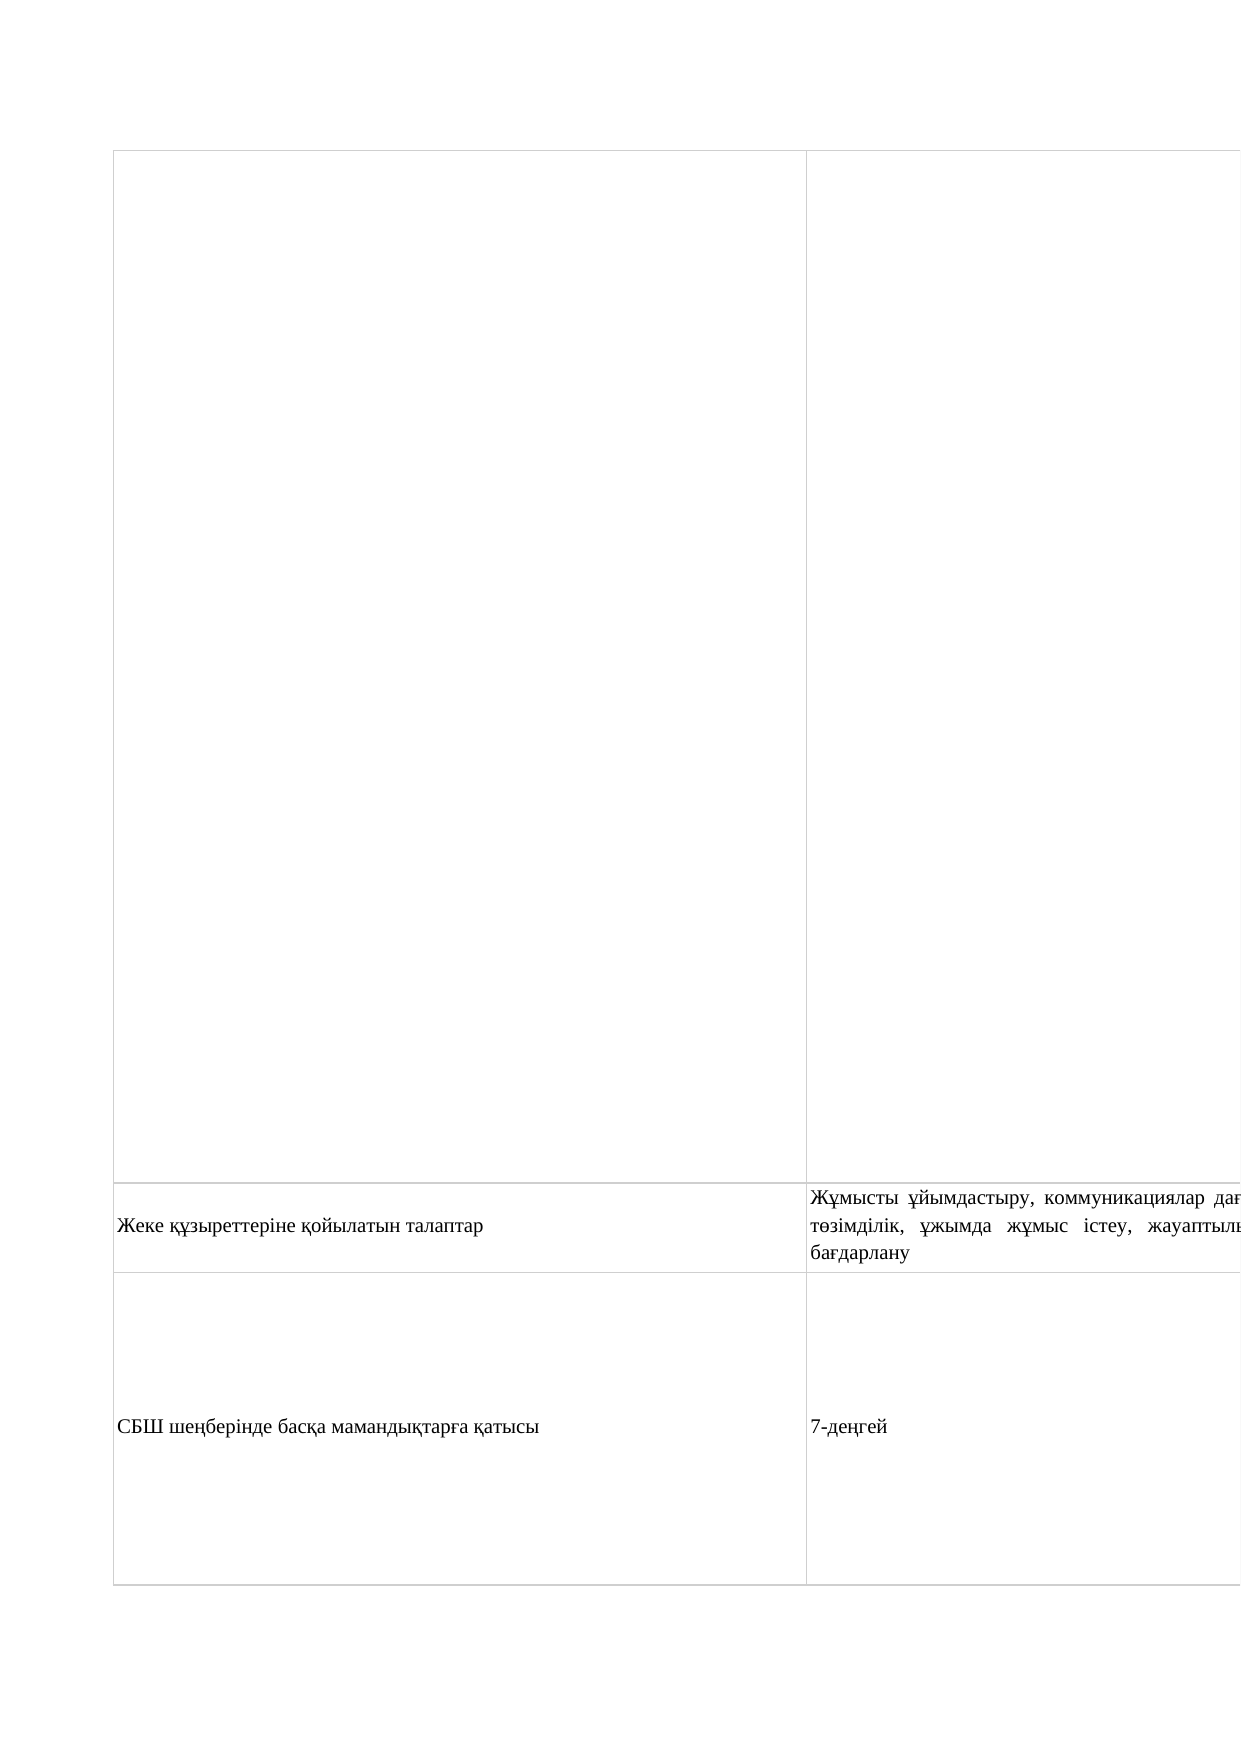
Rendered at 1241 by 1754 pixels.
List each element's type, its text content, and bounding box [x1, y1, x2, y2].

table_cell Жеке құзыреттеріне қойылатын талаптар [114, 1184, 806, 1272]
table_cell 7-деңгей [807, 1273, 1240, 1584]
table_cell Жұмысты ұйымдастыру, коммуникациялар дағдылары, стреске төзімділік, ұжымда жұмыс істеу, жауаптылық, нәтижелерге бағдарлану [807, 1184, 1240, 1272]
table_cell СБШ шеңберінде басқа мамандықтарға қатысы [114, 1273, 806, 1584]
